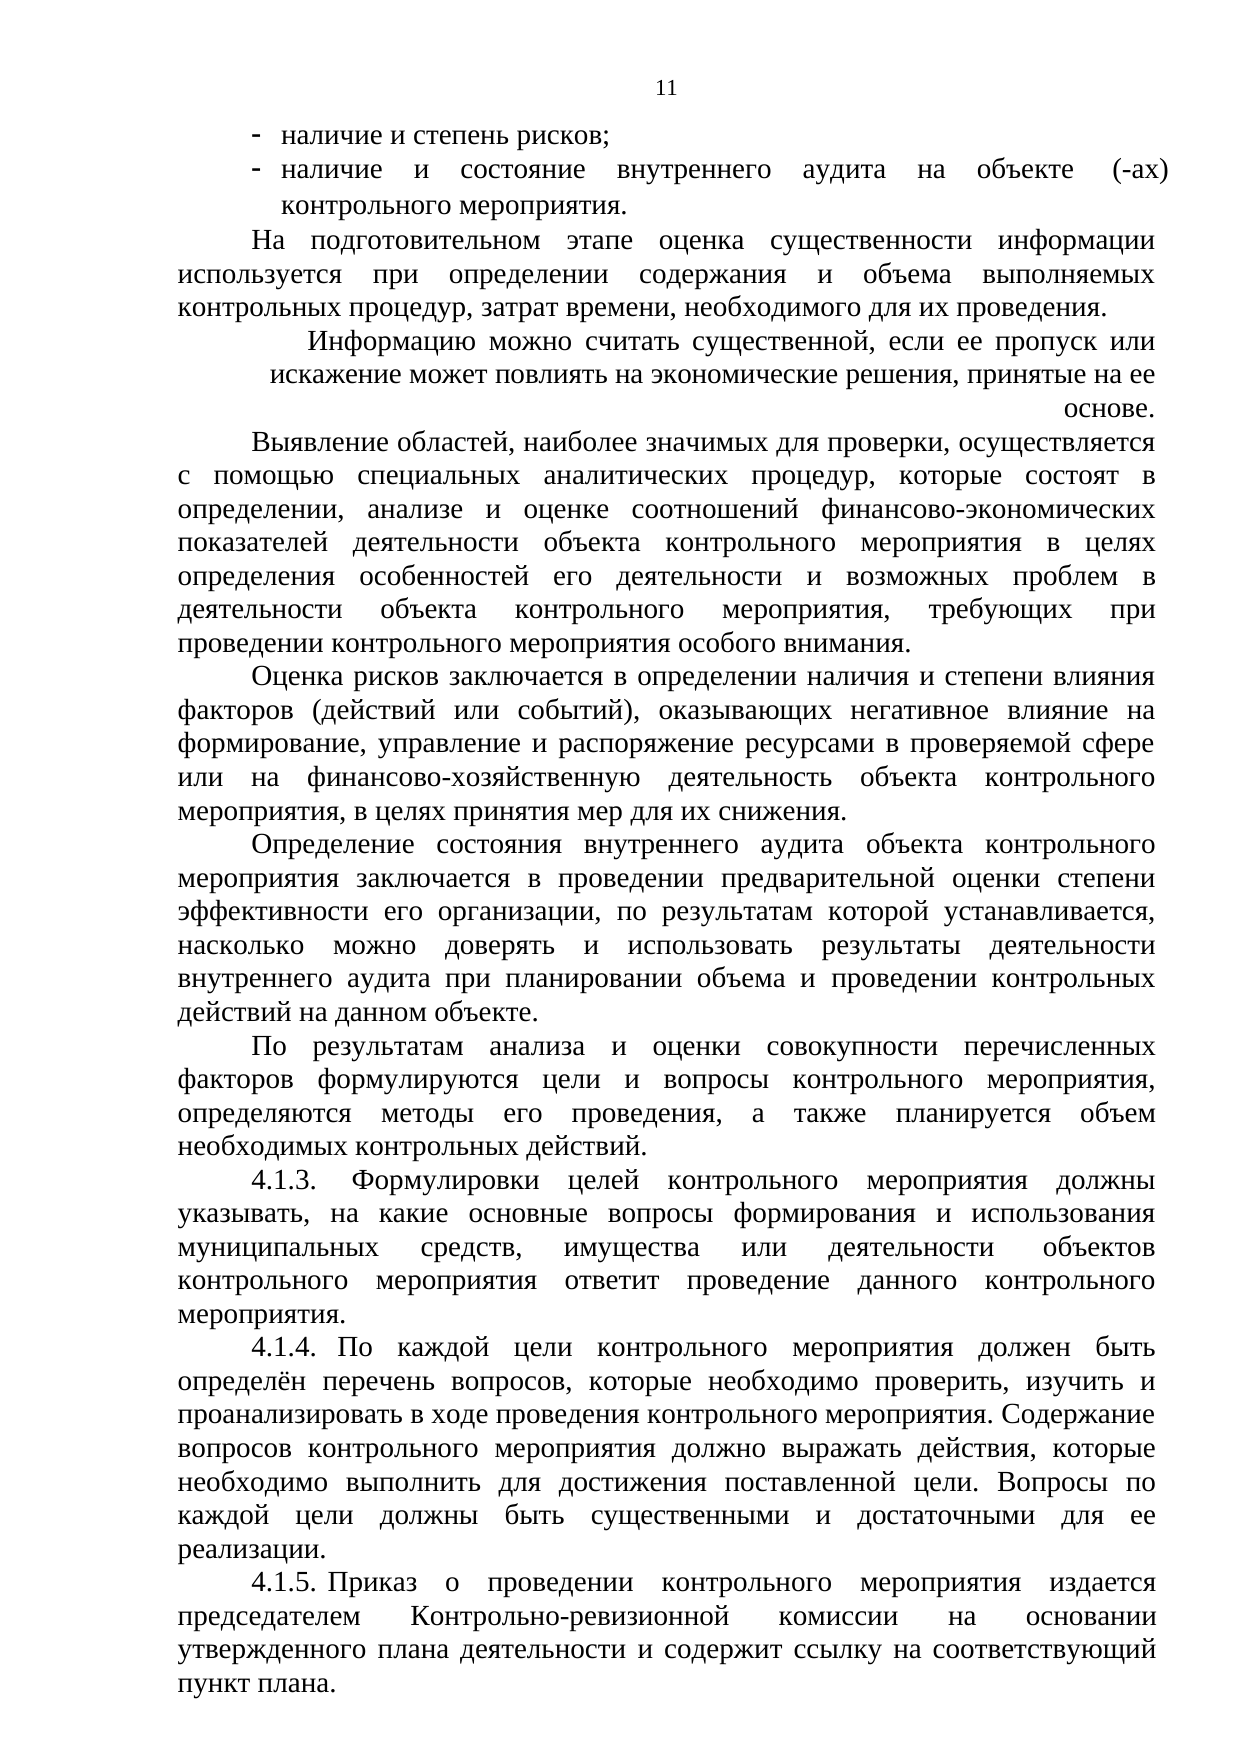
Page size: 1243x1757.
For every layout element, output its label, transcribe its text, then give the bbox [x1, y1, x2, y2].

list наличие и степень рисков; [251, 117, 1201, 151]
text Выявление областей, наиболее значимых для проверки, осуществляется с помощью специальных аналитических процедур, которые состоят в определении, анализе и оценке соотношений финансово-экономических показателей деятельности объекта контрольного мероприятия в целях определения особенностей его деятельности и возможных проблем в деятельности объекта контрольного мероприятия, требующих при проведении контрольного мероприятия особого внимания. [177, 424, 1156, 658]
list Формулировки целей контрольного мероприятия должны указывать, на какие основные вопросы формирования и использования муниципальных средств, имущества или деятельности объектов контрольного мероприятия ответит проведение данного контрольного мероприятия. [177, 1162, 1155, 1329]
list По каждой цели контрольного мероприятия должен быть определён перечень вопросов, которые необходимо проверить, изучить и проанализировать в ходе проведения контрольного мероприятия. Содержание вопросов контрольного мероприятия должно выражать действия, которые необходимо выполнить для достижения поставленной цели. Вопросы по каждой цели должны быть существенными и достаточными для ее реализации. [177, 1329, 1156, 1564]
text Информацию можно считать существенной, если ее пропуск или искажение может повлиять на экономические решения, принятые на ее основе. [185, 323, 1155, 424]
list Приказ о проведении контрольного мероприятия издается председателем Контрольно-ревизионной комиссии на основании утвержденного плана деятельности и содержит ссылку на соответствующий пункт плана. [177, 1564, 1157, 1698]
text По результатам анализа и оценки совокупности перечисленных факторов формулируются цели и вопросы контрольного мероприятия, определяются методы его проведения, а также планируется объем необходимых контрольных действий. [177, 1028, 1156, 1162]
list наличие и состояние внутреннего аудита на объекте (-ах) контрольного мероприятия. [251, 151, 1169, 220]
text Определение состояния внутреннего аудита объекта контрольного мероприятия заключается в проведении предварительной оценки степени эффективности его организации, по результатам которой устанавливается, насколько можно доверять и использовать результаты деятельности внутреннего аудита при планировании объема и проведении контрольных действий на данном объекте. [177, 826, 1156, 1027]
text На подготовительном этапе оценка существенности информации используется при определении содержания и объема выполняемых контрольных процедур, затрат времени, необходимого для их проведения. [177, 222, 1155, 323]
text Оценка рисков заключается в определении наличия и степени влияния факторов (действий или событий), оказывающих негативное влияние на формирование, управление и распоряжение ресурсами в проверяемой сфере или на финансово-хозяйственную деятельность объекта контрольного мероприятия, в целях принятия мер для их снижения. [177, 658, 1156, 826]
